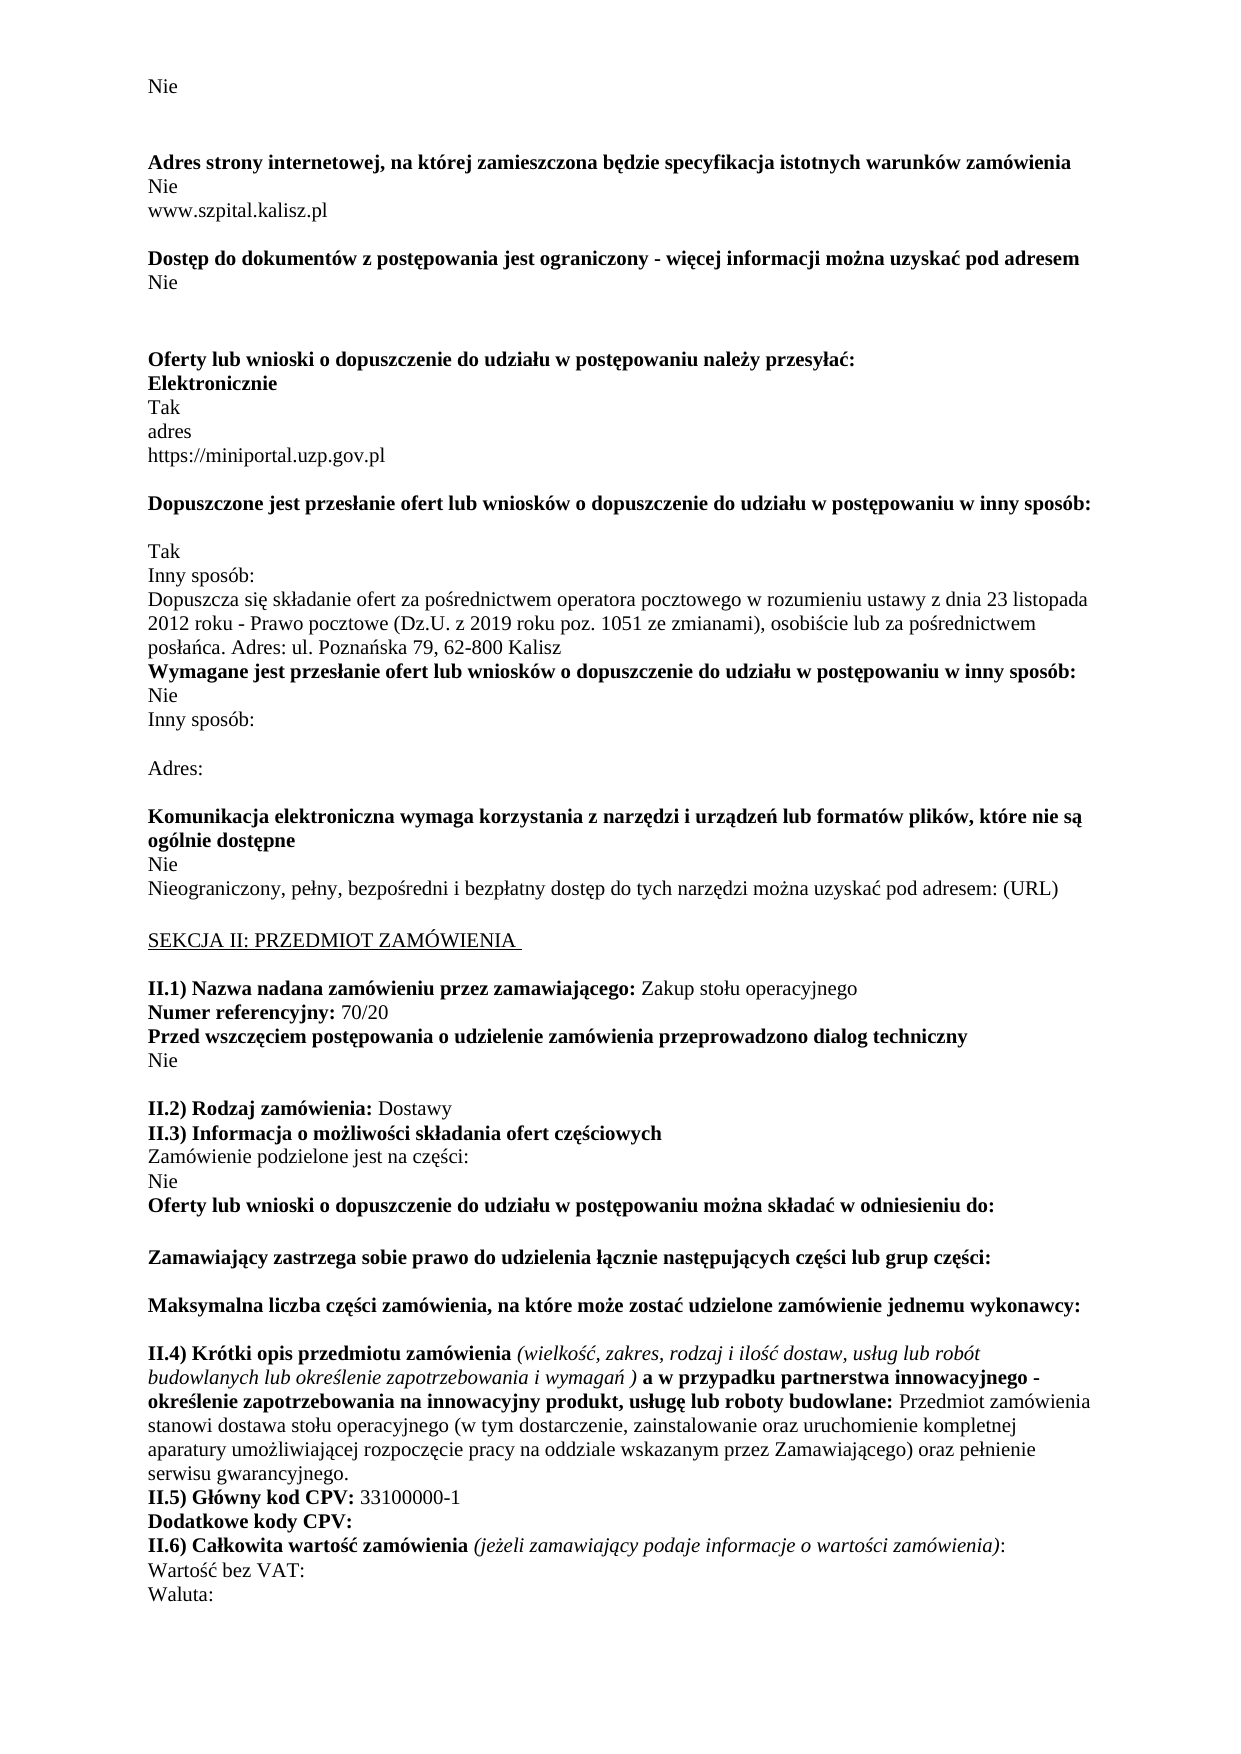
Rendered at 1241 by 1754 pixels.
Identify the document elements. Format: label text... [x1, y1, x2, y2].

text Nie [148, 74, 1093, 126]
text Zamawiający zastrzega sobie prawo do udzielenia łącznie następujących części lub grup części: Maksymalna liczba części zamówienia, na które może zostać udzielone zamówienie jednemu wykonawcy: II.4) Krótki opis przedmiotu zamówienia (wielkość, zakres, rodzaj i ilość dostaw, usług lub robót budowlanych lub określenie zapotrzebowania i wymagań ) a w przypadku partnerstwa innowacyjnego - określenie zapotrzebowania na innowacyjny produkt, usługę lub roboty budowlane: Przedmiot zamówienia stanowi dostawa stołu operacyjnego (w tym dostarczenie, zainstalowanie oraz uruchomienie kompletnej aparatury umożliwiającej rozpoczęcie pracy na oddziale wskazanym przez Zamawiającego) oraz pełnienie serwisu gwarancyjnego. II.5) Główny kod CPV: 33100000-1 Dodatkowe kody CPV: II.6) Całkowita wartość zamówienia (jeżeli zamawiający podaje informacje o wartości zamówienia): Wartość bez VAT: Waluta: [148, 1245, 1093, 1606]
text SEKCJA II: PRZEDMIOT ZAMÓWIENIA [148, 928, 1093, 952]
text Nie Nieograniczony, pełny, bezpośredni i bezpłatny dostęp do tych narzędzi można uzyskać pod adresem: (URL) [148, 852, 1093, 928]
text II.1) Nazwa nadana zamówieniu przez zamawiającego: Zakup stołu operacyjnego Numer referencyjny: 70/20 Przed wszczęciem postępowania o udzielenie zamówienia przeprowadzono dialog techniczny [148, 952, 1093, 1048]
text II.2) Rodzaj zamówienia: Dostawy II.3) Informacja o możliwości składania ofert częściowych Zamówienie podzielone jest na części: [148, 1072, 1093, 1168]
text Dopuszczone jest przesłanie ofert lub wniosków o dopuszczenie do udziału w postępowaniu w inny sposób: Tak Inny sposób: Dopuszcza się składanie ofert za pośrednictwem operatora pocztowego w rozumieniu ustawy z dnia 23 listopada 2012 roku - Prawo pocztowe (Dz.U. z 2019 roku poz. 1051 ze zmianami), osobiście lub za pośrednictwem posłańca. Adres: ul. Poznańska 79, 62-800 Kalisz Wymagane jest przesłanie ofert lub wniosków o dopuszczenie do udziału w postępowaniu w inny sposób: Nie Inny sposób: Adres: [148, 491, 1093, 779]
text Adres strony internetowej, na której zamieszczona będzie specyfikacja istotnych warunków zamówienia [148, 126, 1093, 174]
text Nie www.szpital.kalisz.pl [148, 174, 1093, 222]
text Nie [148, 270, 1093, 322]
text Nie [148, 1048, 1093, 1072]
text Dostęp do dokumentów z postępowania jest ograniczony - więcej informacji można uzyskać pod adresem [148, 222, 1093, 270]
text Oferty lub wnioski o dopuszczenie do udziału w postępowaniu należy przesyłać: Elektronicznie [148, 322, 1093, 394]
text Nie Oferty lub wnioski o dopuszczenie do udziału w postępowaniu można składać w odniesieniu do: [148, 1168, 1093, 1245]
text Komunikacja elektroniczna wymaga korzystania z narzędzi i urządzeń lub formatów plików, które nie są ogólnie dostępne [148, 779, 1093, 852]
text Tak adres https://miniportal.uzp.gov.pl [148, 394, 1093, 467]
